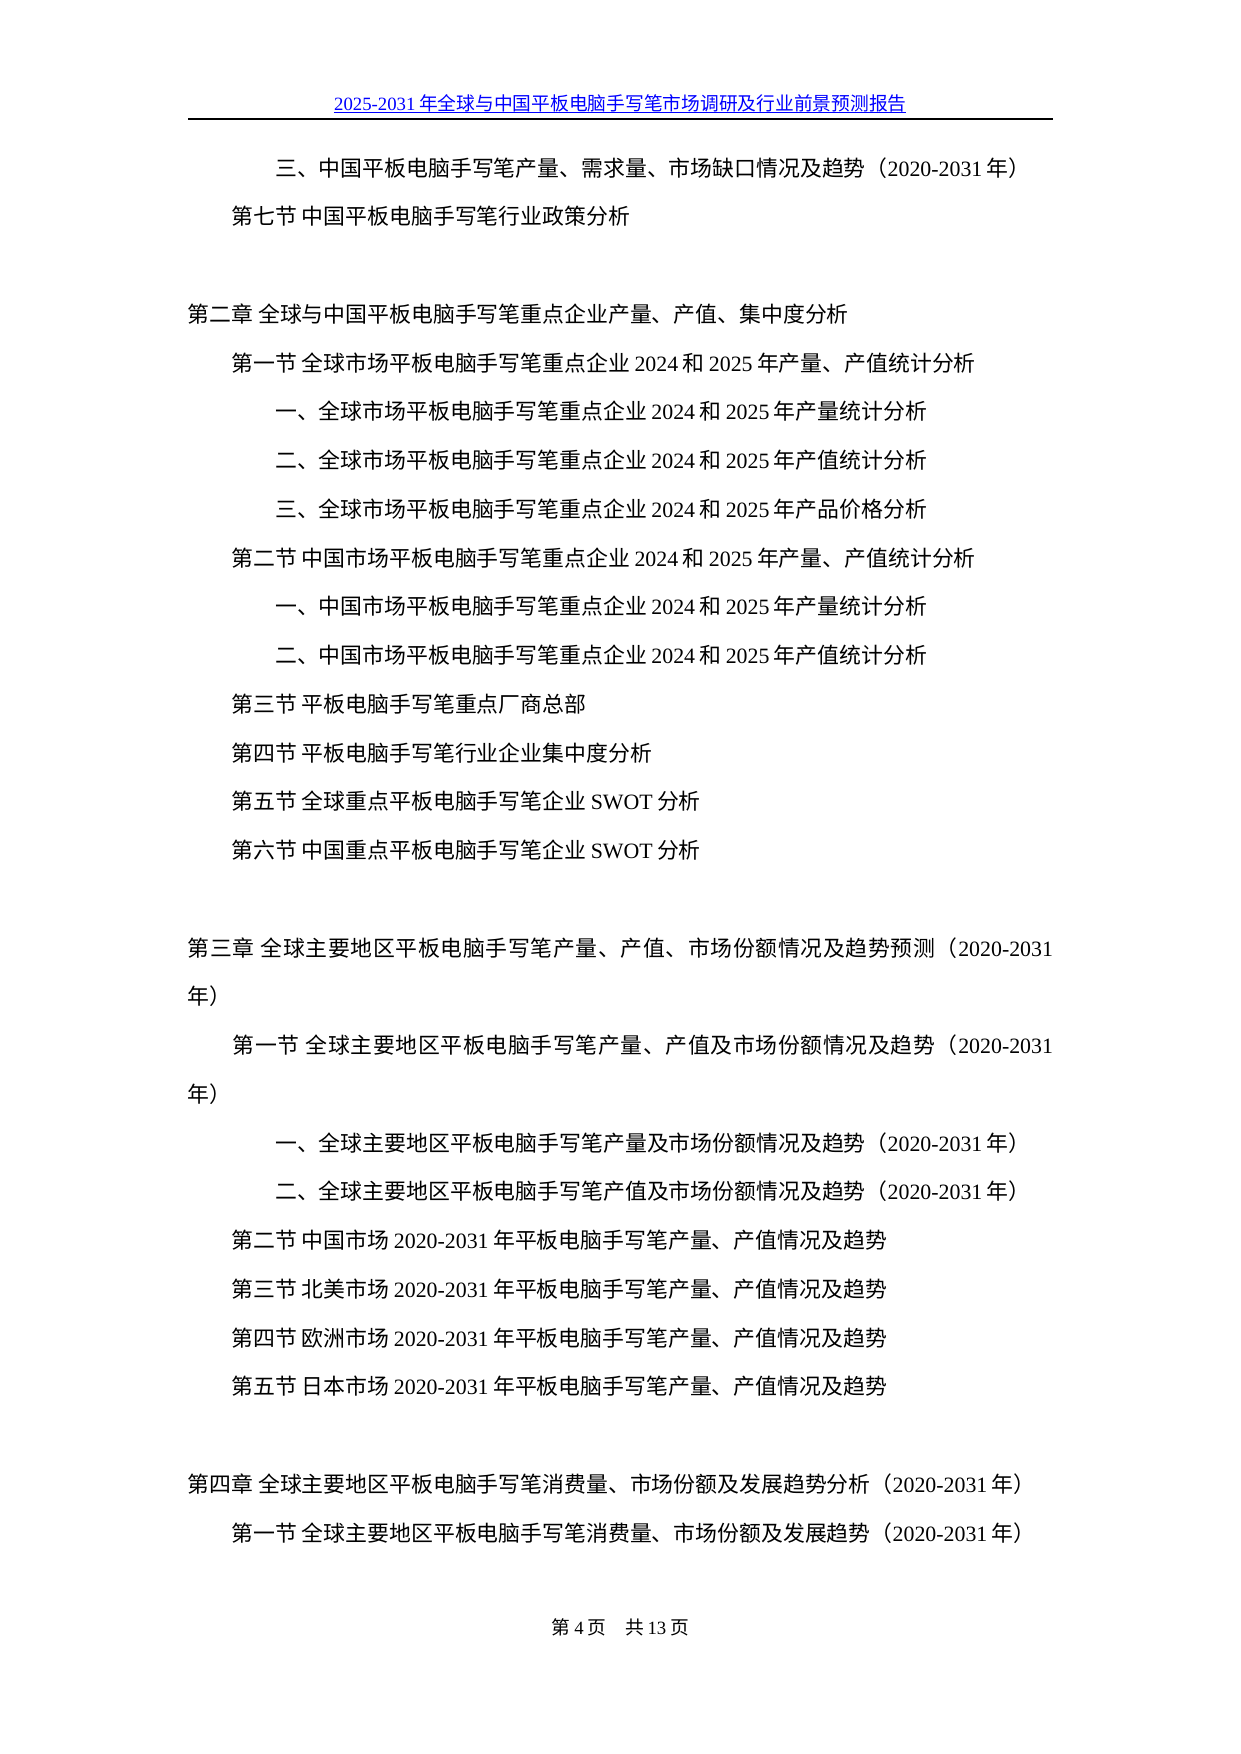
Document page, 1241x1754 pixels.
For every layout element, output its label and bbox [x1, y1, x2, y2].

text [187, 150, 1053, 1548]
